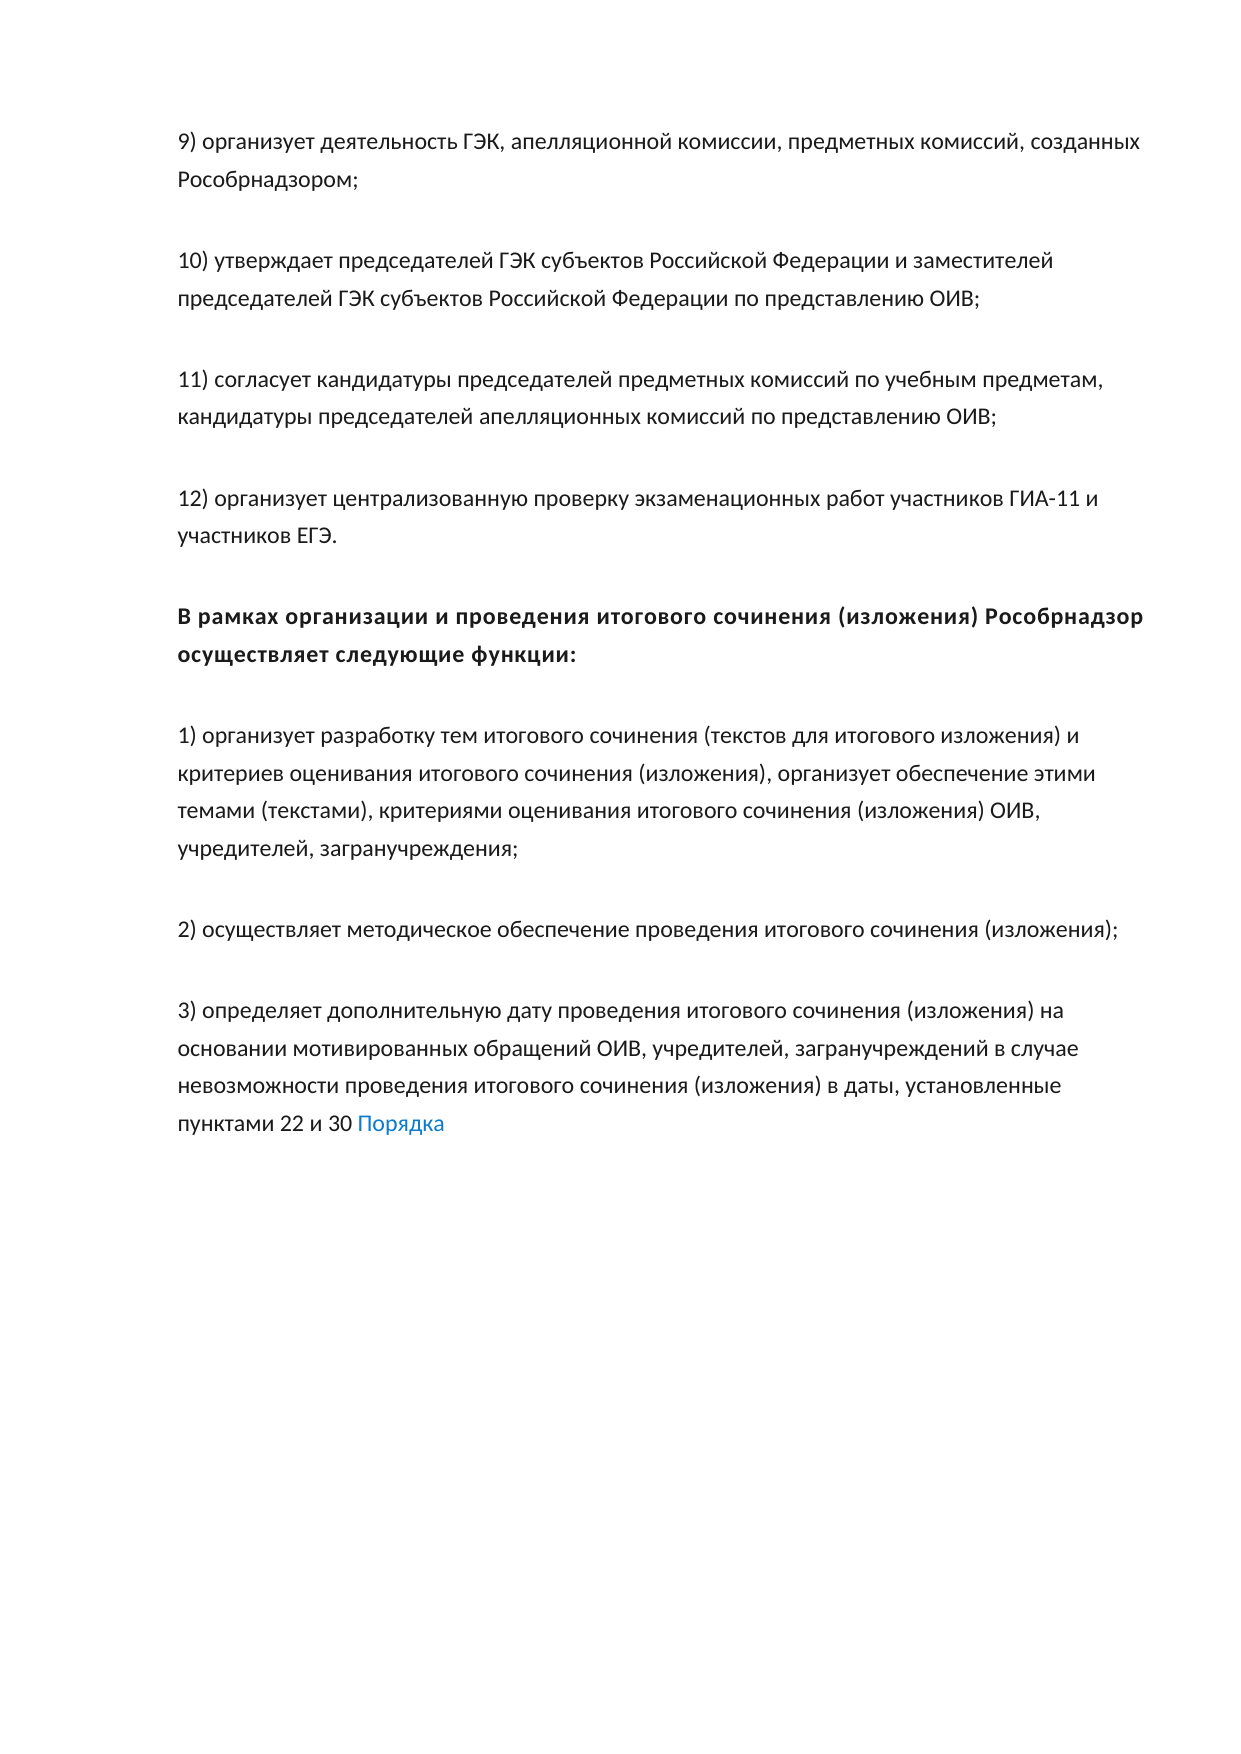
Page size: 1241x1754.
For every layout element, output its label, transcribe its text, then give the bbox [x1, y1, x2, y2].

text 10) утверждает председателей ГЭК субъектов Российской Федерации и заместителей председателей ГЭК субъектов Российской Федерации по представлению ОИВ; [177, 237, 1152, 312]
text 1) организует разработку тем итогового сочинения (текстов для итогового изложения) и критериев оценивания итогового сочинения (изложения), организует обеспечение этими темами (текстами), критериями оценивания итогового сочинения (изложения) ОИВ, учредителей, загранучреждения; [177, 712, 1152, 862]
text 2) осуществляет методическое обеспечение проведения итогового сочинения (изложения); [177, 906, 1152, 943]
text В рамках организации и проведения итогового сочинения (изложения) Рособрнадзор осуществляет следующие функции: [177, 593, 1152, 668]
text 3) определяет дополнительную дату проведения итогового сочинения (изложения) на основании мотивированных обращений ОИВ, учредителей, загранучреждений в случае невозможности проведения итогового сочинения (изложения) в даты, установленные пунктами 22 и 30 Порядка [177, 987, 1152, 1137]
text 11) согласует кандидатуры председателей предметных комиссий по учебным предметам, кандидатуры председателей апелляционных комиссий по представлению ОИВ; [177, 356, 1152, 431]
text 12) организует централизованную проверку экзаменационных работ участников ГИА-11 и участников ЕГЭ. [177, 474, 1152, 549]
text 9) организует деятельность ГЭК, апелляционной комиссии, предметных комиссий, созданных Рособрнадзором; [177, 118, 1152, 193]
